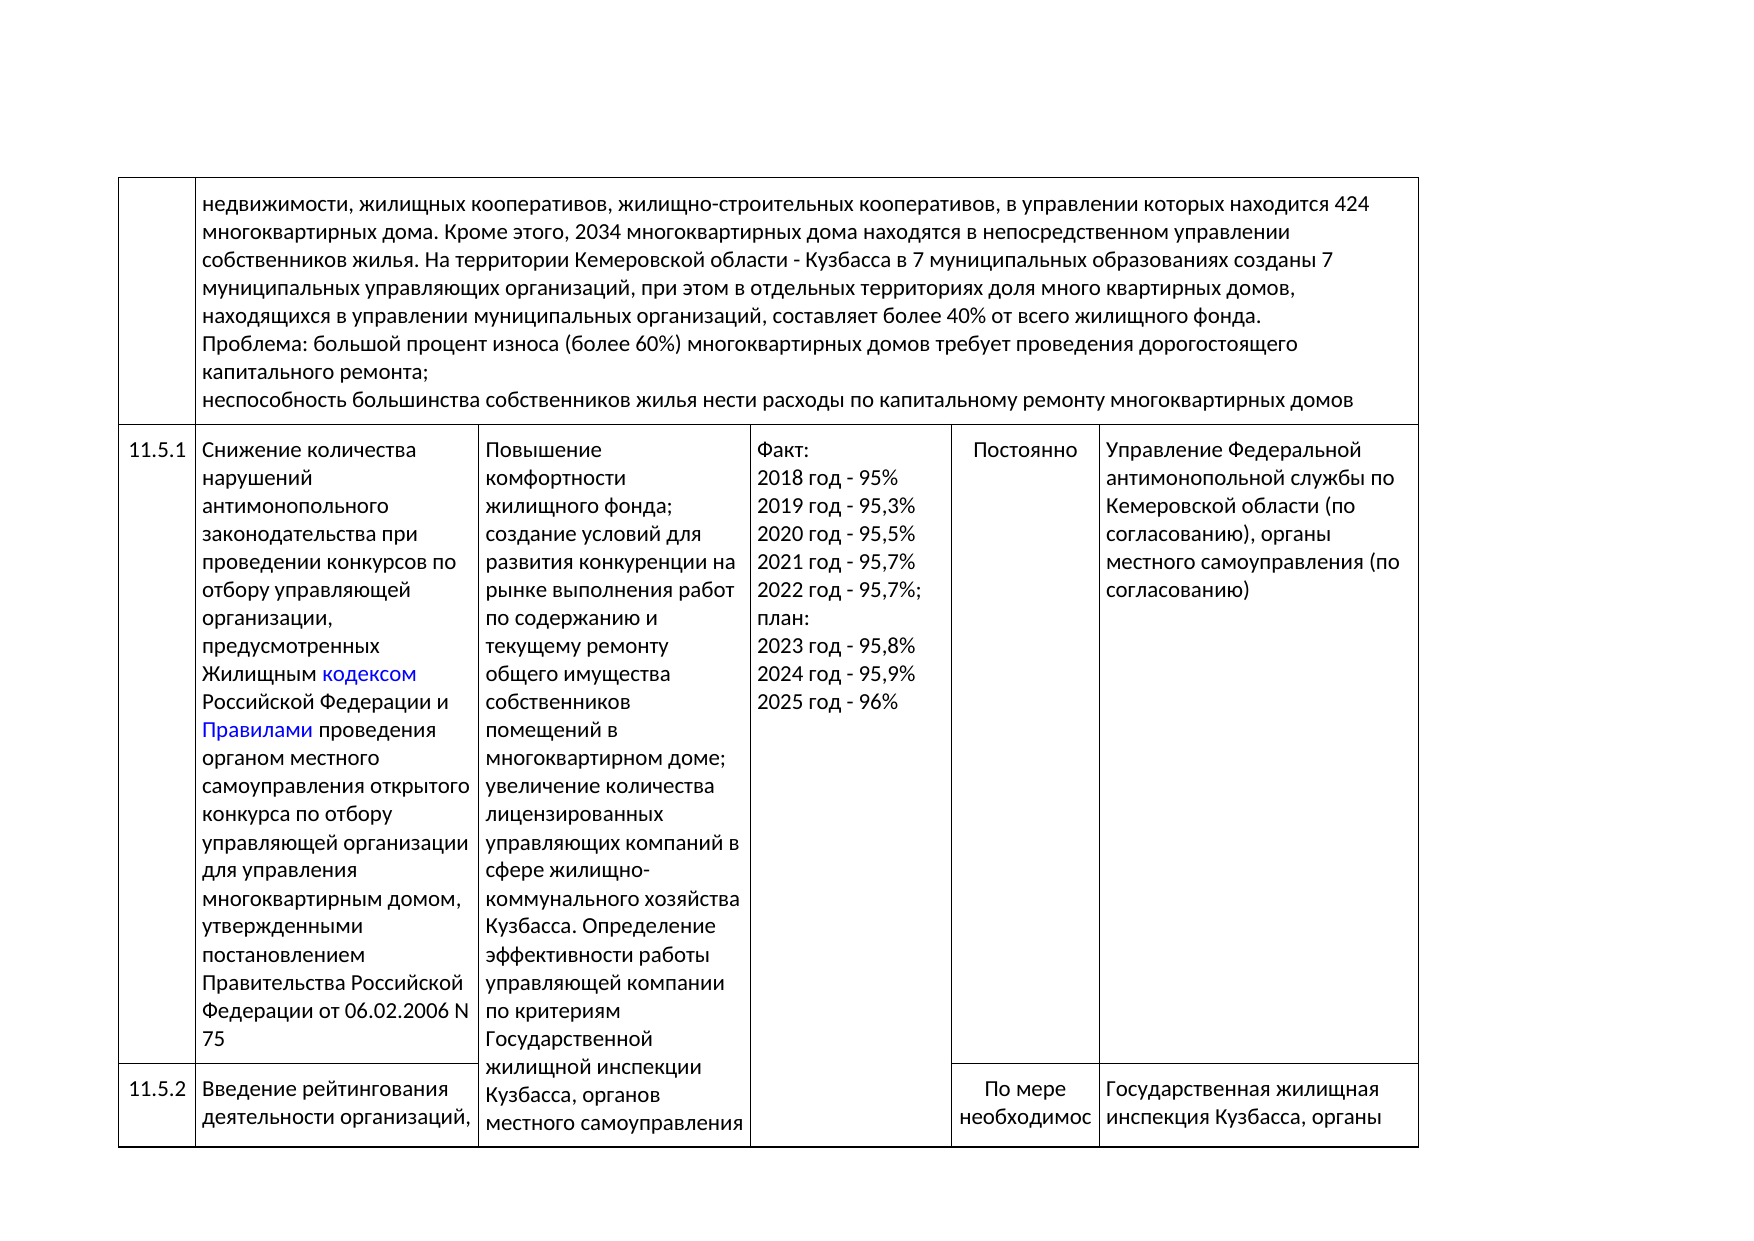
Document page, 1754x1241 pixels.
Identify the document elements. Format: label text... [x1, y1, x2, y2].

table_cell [196, 1064, 478, 1146]
table_cell 11.5.2 [119, 1064, 195, 1146]
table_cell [196, 178, 1418, 424]
table_cell Факт: 2018 год - 95% 2019 год - 95,3% 2020 год - 95,5% 2021 год - 95,7% 2022 год - 95,7%; план: 2023 год - 95,8% 2024 год - 95,9% 2025 год - 96% [751, 425, 951, 1146]
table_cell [952, 1064, 1099, 1146]
table_cell Снижение количества нарушений антимонопольного законодательства при проведении конкурсов по отбору управляющей организации, предусмотренных Жилищным кодексом Российской Федерации и Правилами проведения органом местного самоуправления открытого конкурса по отбору управляющей организации для управления многоквартирным домом, утвержденными постановлением Правительства Российской Федерации от 06.02.2006 N 75 [196, 425, 478, 1062]
table_cell [119, 178, 195, 424]
table_cell Повышение комфортности жилищного фонда; создание условий для развития конкуренции на рынке выполнения работ по содержанию и текущему ремонту общего имущества собственников помещений в многоквартирном доме; увеличение количества лицензированных управляющих компаний в сфере жилищно-коммунального хозяйства Кузбасса. Определение эффективности работы управляющей компании по критериям Государственной жилищной инспекции Кузбасса, органов местного самоуправления [479, 425, 750, 1146]
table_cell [1100, 1064, 1418, 1146]
table_cell Постоянно [952, 425, 1099, 1062]
table_cell 11.5.1 [119, 425, 195, 1062]
table_cell Управление Федеральной антимонопольной службы по Кемеровской области (по согласованию), органы местного самоуправления (по согласованию) [1100, 425, 1418, 1062]
